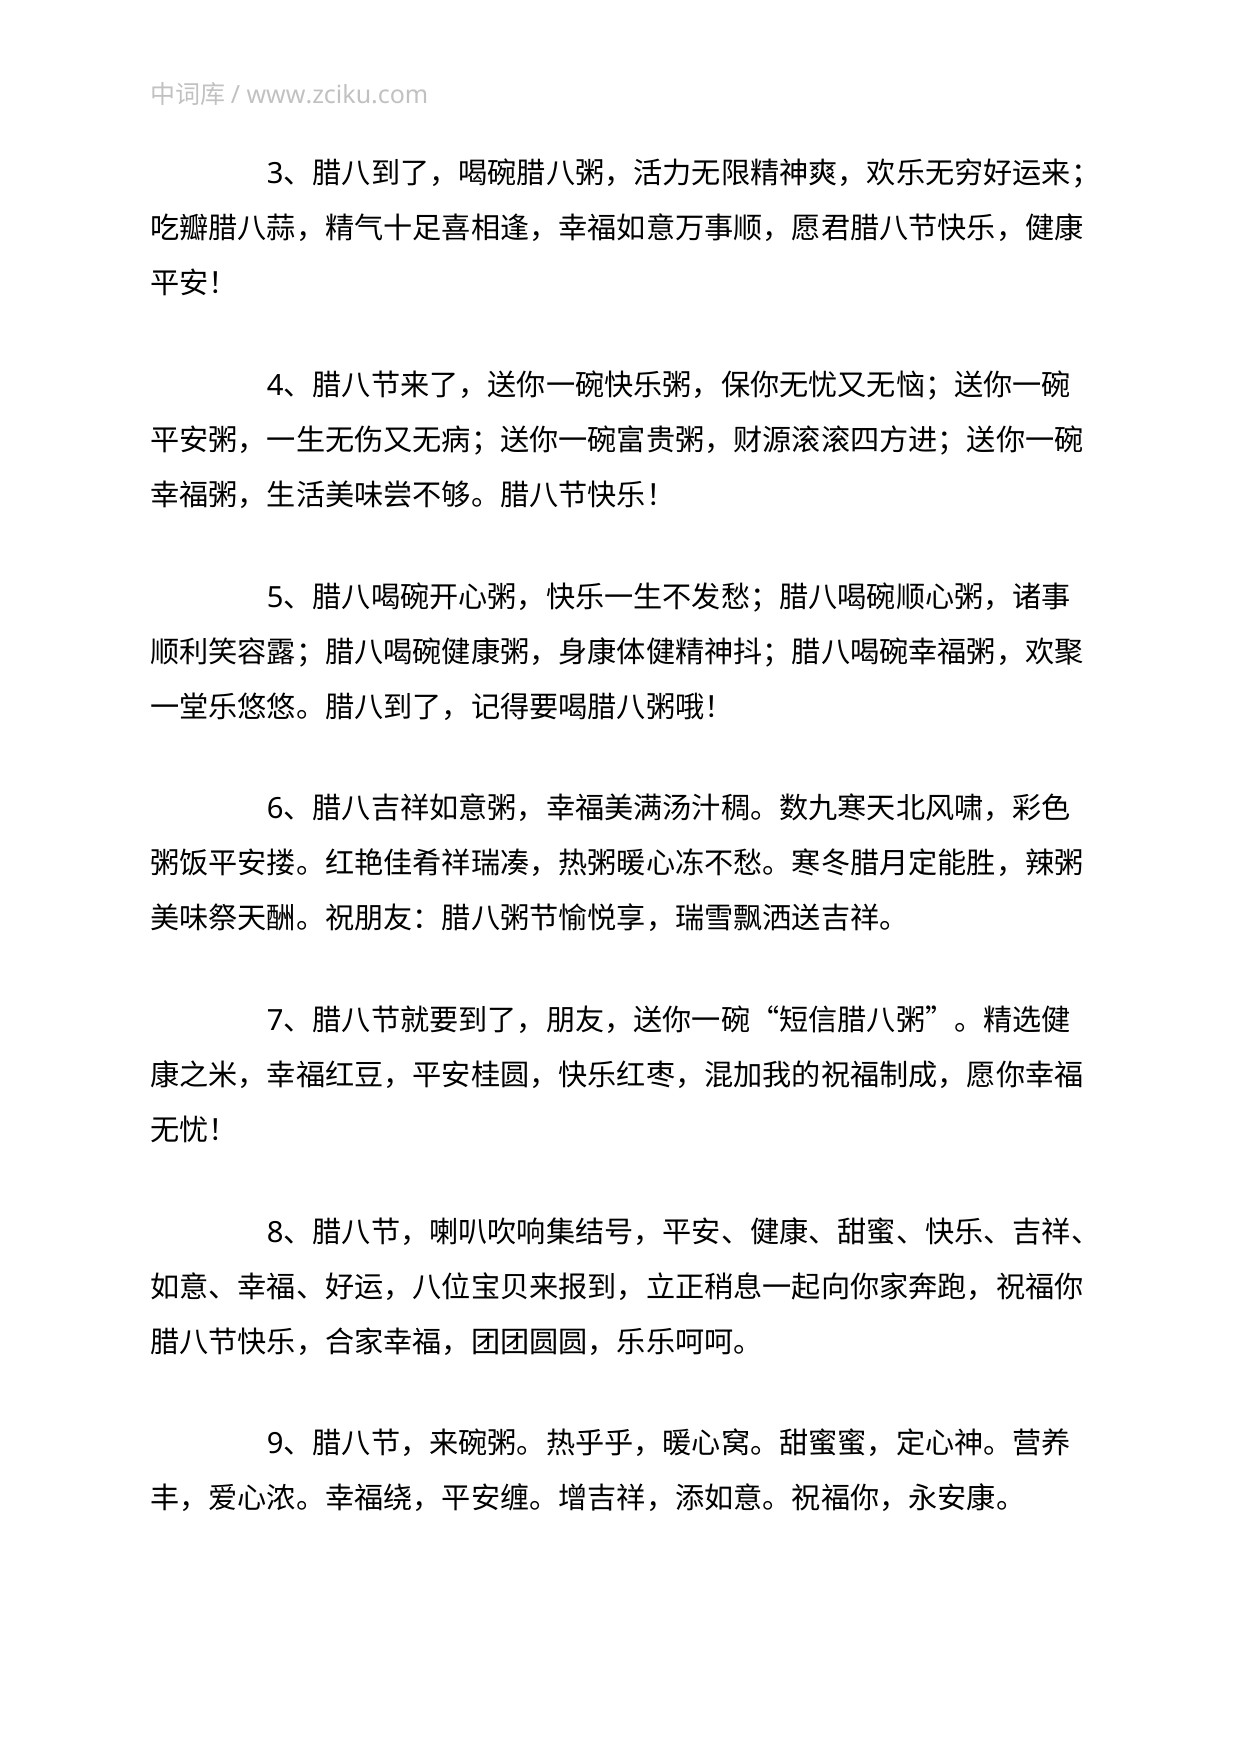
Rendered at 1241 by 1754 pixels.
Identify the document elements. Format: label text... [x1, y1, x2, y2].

text 8、腊八节，喇叭吹响集结号，平安、健康、甜蜜、快乐、吉祥、如意、幸福、好运，八位宝贝来报到，立正稍息一起向你家奔跑，祝福你腊八节快乐，合家幸福，团团圆圆，乐乐呵呵。 [150, 1208, 1090, 1361]
text 5、腊八喝碗开心粥，快乐一生不发愁；腊八喝碗顺心粥，诸事顺利笑容露；腊八喝碗健康粥，身康体健精神抖；腊八喝碗幸福粥，欢聚一堂乐悠悠。腊八到了，记得要喝腊八粥哦！ [150, 573, 1090, 726]
text 7、腊八节就要到了，朋友，送你一碗“短信腊八粥”。精选健康之米，幸福红豆，平安桂圆，快乐红枣，混加我的祝福制成，愿你幸福无忧！ [150, 997, 1090, 1149]
text 6、腊八吉祥如意粥，幸福美满汤汁稠。数九寒天北风啸，彩色粥饭平安搂。红艳佳肴祥瑞凑，热粥暖心冻不愁。寒冬腊月定能胜，辣粥美味祭天酬。祝朋友：腊八粥节愉悦享，瑞雪飘洒送吉祥。 [150, 785, 1090, 937]
text 3、腊八到了，喝碗腊八粥，活力无限精神爽，欢乐无穷好运来；吃瓣腊八蒜，精气十足喜相逢，幸福如意万事顺，愿君腊八节快乐，健康平安！ [150, 150, 1090, 302]
text 9、腊八节，来碗粥。热乎乎，暖心窝。甜蜜蜜，定心神。营养丰，爱心浓。幸福绕，平安缠。增吉祥，添如意。祝福你，永安康。 [150, 1420, 1090, 1517]
text 4、腊八节来了，送你一碗快乐粥，保你无忧又无恼；送你一碗平安粥，一生无伤又无病；送你一碗富贵粥，财源滚滚四方进；送你一碗幸福粥，生活美味尝不够。腊八节快乐！ [150, 362, 1090, 514]
